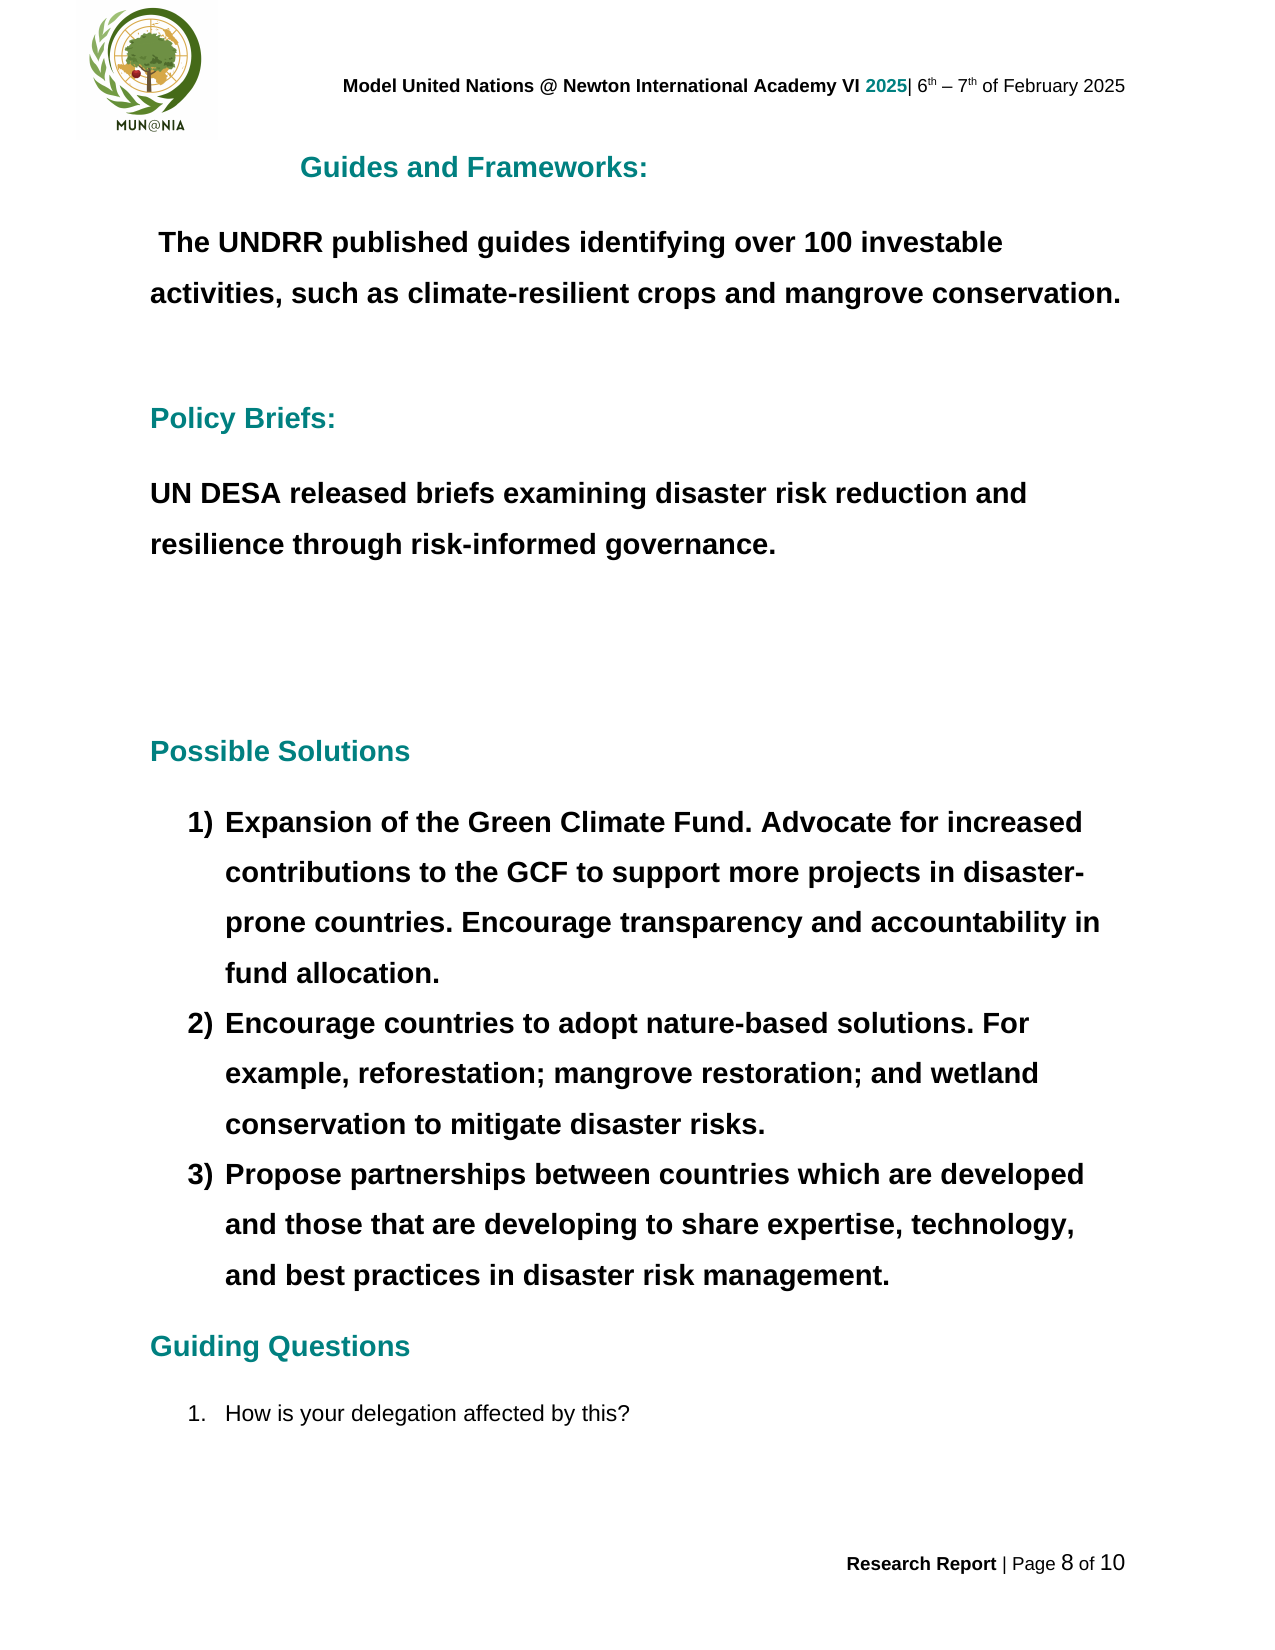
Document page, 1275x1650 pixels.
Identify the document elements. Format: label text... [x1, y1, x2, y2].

list Propose partnerships between countries which are developed and those that are developing to share expertise, technology, and best practices in disaster risk management. [187, 1157, 1125, 1291]
text Guides and Frameworks: [150, 150, 1125, 183]
list How is your delegation affected by this? [187, 1400, 1125, 1426]
text The UNDRR published guides identifying over 100 investable activities, such as climate-resilient crops and mangrove conservation. [150, 225, 1125, 359]
text Policy Briefs: [150, 401, 1125, 435]
list Encourage countries to adopt nature-based solutions. For example, reforestation; mangrove restoration; and wetland conservation to mitigate disaster risks. [187, 1006, 1125, 1140]
picture [75, 0, 218, 140]
text Guiding Questions [150, 1329, 1125, 1362]
list Expansion of the Green Climate Fund. Advocate for increased contributions to the GCF to support more projects in disaster-prone countries. Encourage transparency and accountability in fund allocation. [187, 805, 1125, 989]
text Possible Solutions [150, 734, 1125, 767]
text UN DESA released briefs examining disaster risk reduction and resilience through risk-informed governance. [150, 477, 1125, 560]
